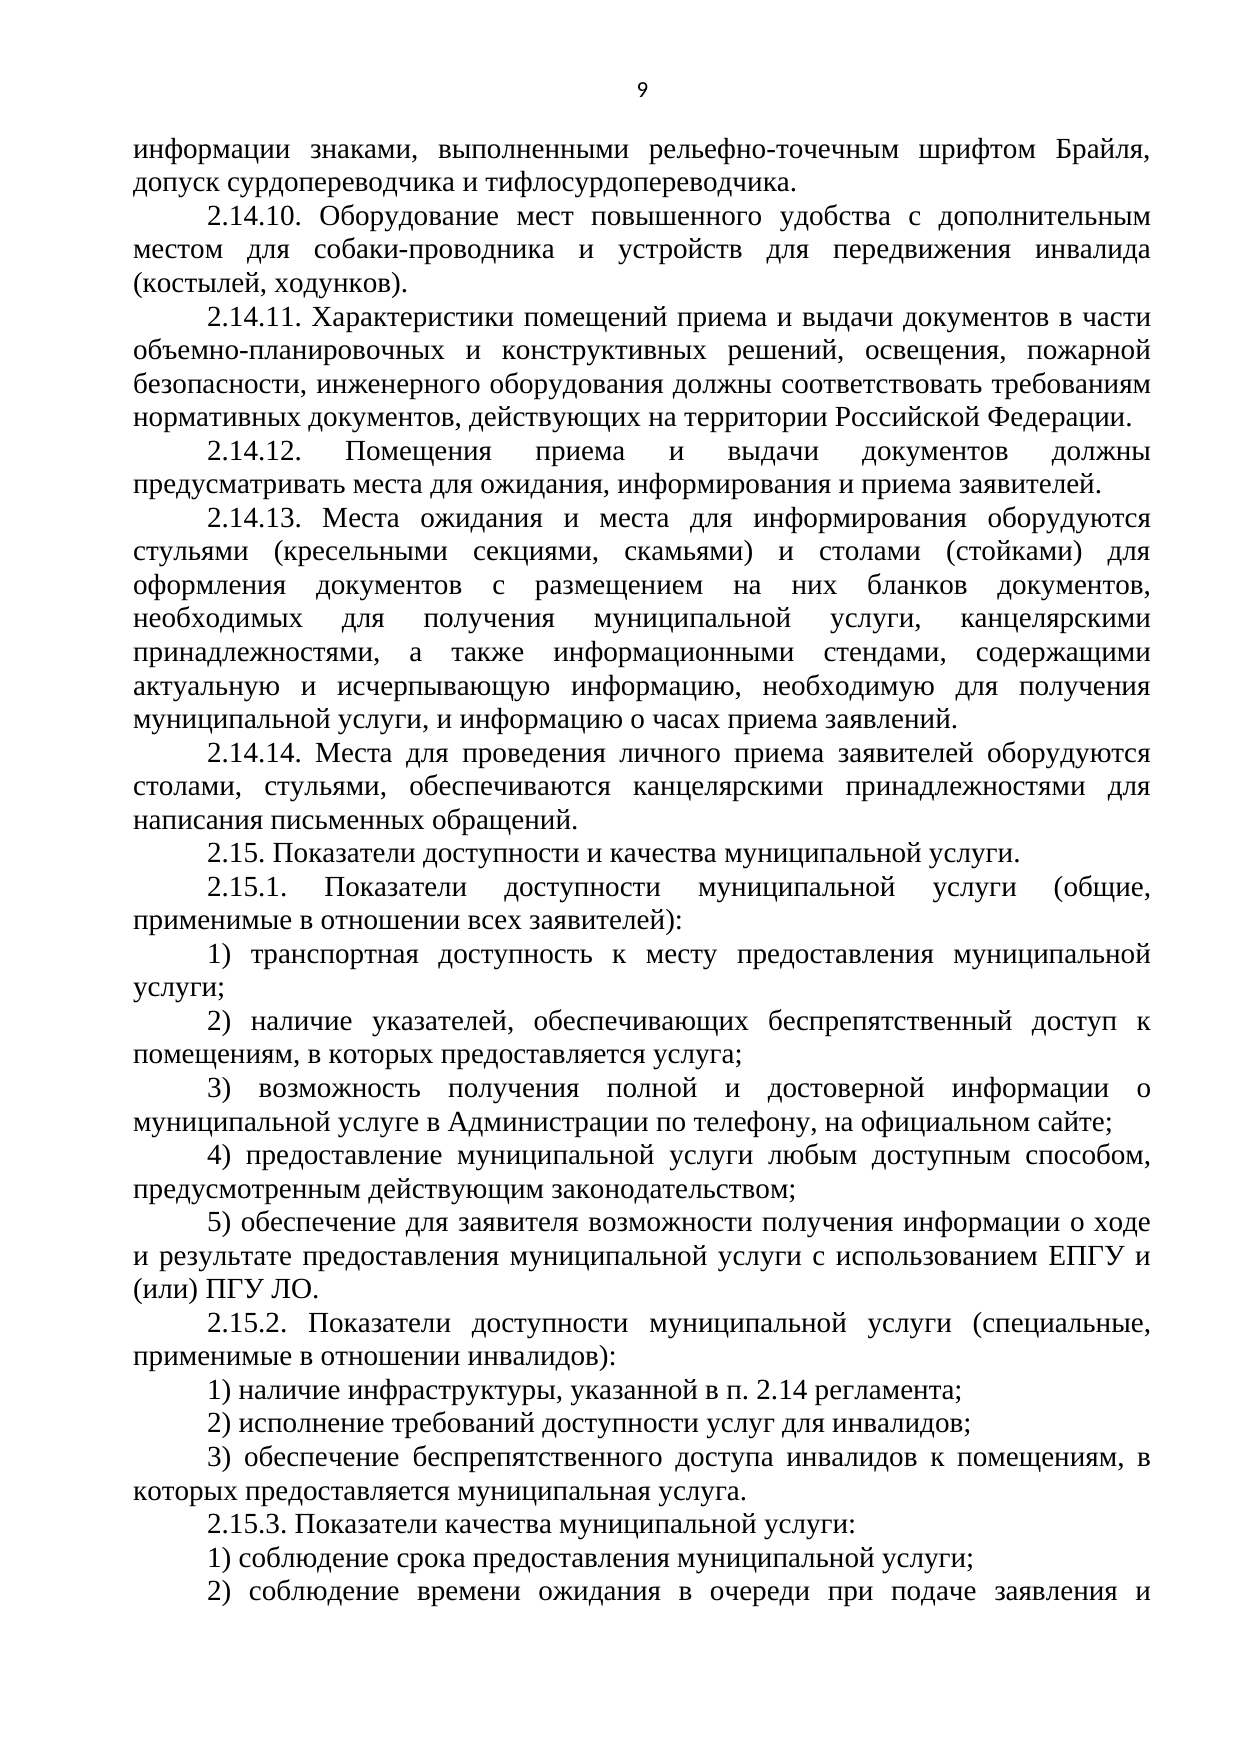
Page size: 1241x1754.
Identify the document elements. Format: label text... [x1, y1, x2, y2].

text 2.14.12. Помещения приема и выдачи документов должны предусматривать места для ожидания, информирования и приема заявителей. [133, 433, 1152, 500]
text 2.14.13. Места ожидания и места для информирования оборудуются стульями (кресельными секциями, скамьями) и столами (стойками) для оформления документов с размещением на них бланков документов, необходимых для получения муниципальной услуги, канцелярскими принадлежностями, а также информационными стендами, содержащими актуальную и исчерпывающую информацию, необходимую для получения муниципальной услуги, и информацию о часах приема заявлений. [133, 500, 1152, 735]
text 3) возможность получения полной и достоверной информации о муниципальной услуге в Администрации по телефону, на официальном сайте; [133, 1070, 1152, 1137]
text 4) предоставление муниципальной услуги любым доступным способом, предусмотренным действующим законодательством; [133, 1137, 1152, 1204]
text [133, 1573, 1152, 1607]
text 2) наличие указателей, обеспечивающих беспрепятственный доступ к помещениям, в которых предоставляется услуга; [133, 1003, 1152, 1070]
text 2.14.14. Места для проведения личного приема заявителей оборудуются столами, стульями, обеспечиваются канцелярскими принадлежностями для написания письменных обращений. [133, 735, 1152, 835]
text 2.15.3. Показатели качества муниципальной услуги: [133, 1506, 1152, 1540]
text 2.15. Показатели доступности и качества муниципальной услуги. [133, 835, 1152, 869]
text 3) обеспечение беспрепятственного доступа инвалидов к помещениям, в которых предоставляется муниципальная услуга. [133, 1439, 1152, 1506]
text 2.15.1. Показатели доступности муниципальной услуги (общие, применимые в отношении всех заявителей): [133, 869, 1152, 936]
text 2) исполнение требований доступности услуг для инвалидов; [133, 1406, 1152, 1439]
text 2.14.10. Оборудование мест повышенного удобства с дополнительным местом для собаки-проводника и устройств для передвижения инвалида (костылей, ходунков). [133, 198, 1152, 299]
text 1) соблюдение срока предоставления муниципальной услуги; [133, 1540, 1152, 1573]
text 5) обеспечение для заявителя возможности получения информации о ходе и результате предоставления муниципальной услуги с использованием ЕПГУ и (или) ПГУ ЛО. [133, 1204, 1152, 1305]
text 1) транспортная доступность к месту предоставления муниципальной услуги; [133, 936, 1152, 1003]
text 2.14.11. Характеристики помещений приема и выдачи документов в части объемно-планировочных и конструктивных решений, освещения, пожарной безопасности, инженерного оборудования должны соответствовать требованиям нормативных документов, действующих на территории Российской Федерации. [133, 299, 1152, 433]
text 2.15.2. Показатели доступности муниципальной услуги (специальные, применимые в отношении инвалидов): [133, 1305, 1152, 1372]
text 1) наличие инфраструктуры, указанной в п. 2.14 регламента; [133, 1372, 1152, 1406]
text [133, 131, 1152, 198]
